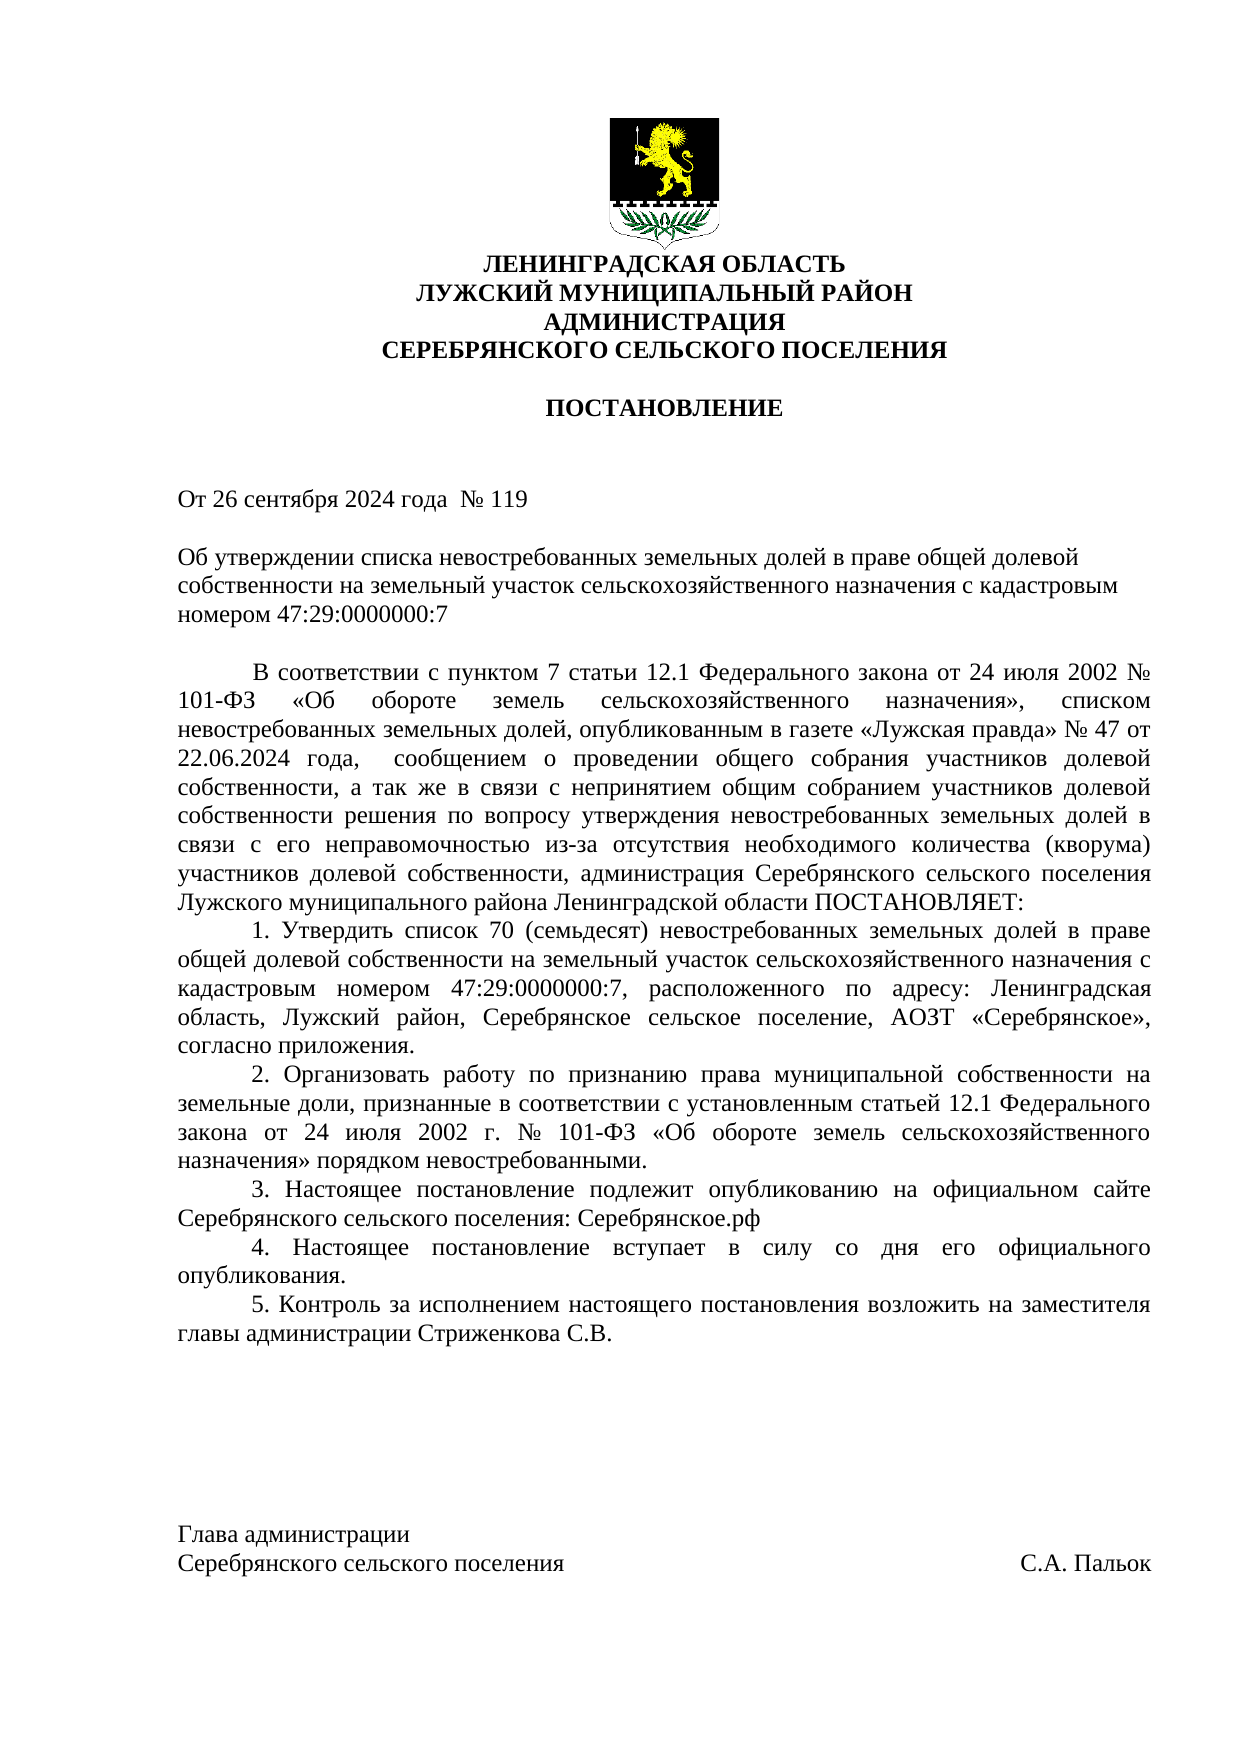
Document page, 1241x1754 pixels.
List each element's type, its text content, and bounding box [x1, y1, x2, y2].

text Глава администрации Серебрянского сельского поселения С.А. Пальок [177, 1490, 1152, 1577]
text В соответствии с пунктом 7 статьи 12.1 Федерального закона от 24 июля 2002 № 101-ФЗ «Об обороте земель сельскохозяйственного назначения», списком невостребованных земельных долей, опубликованным в газете «Лужская правда» № 47 от 22.06.2024 года, сообщением о проведении общего собрания участников долевой собственности, а так же в связи с непринятием общим собранием участников долевой собственности решения по вопросу утверждения невостребованных земельных долей в связи с его неправомочностью из-за отсутствия необходимого количества (кворума) участников долевой собственности, администрация Серебрянского сельского поселения Лужского муниципального района Ленинградской области ПОСТАНОВЛЯЕТ: [177, 657, 1152, 915]
text 5. Контроль за исполнением настоящего постановления возложить на заместителя главы администрации Стриженкова С.В. [177, 1289, 1152, 1347]
text ПОСТАНОВЛЕНИЕ [177, 393, 1152, 422]
text ЛУЖСКИЙ МУНИЦИПАЛЬНЫЙ РАЙОН [177, 278, 1152, 307]
text От 26 сентября 2024 года № 119 [177, 484, 1152, 513]
text ЛЕНИНГРАДСКАЯ ОБЛАСТЬ [177, 249, 1152, 278]
text 1. Утвердить список 70 (семьдесят) невостребованных земельных долей в праве общей долевой собственности на земельный участок сельскохозяйственного назначения с кадастровым номером 47:29:0000000:7, расположенного по адресу: Ленинградская область, Лужский район, Серебрянское сельское поселение, АОЗТ «Серебрянское», согласно приложения. [177, 915, 1152, 1059]
text 3. Настоящее постановление подлежит опубликованию на официальном сайте Серебрянского сельского поселения: Серебрянское.рф [177, 1174, 1152, 1232]
text СЕРЕБРЯНСКОГО СЕЛЬСКОГО ПОСЕЛЕНИЯ [177, 336, 1152, 364]
text 2. Организовать работу по признанию права муниципальной собственности на земельные доли, признанные в соответствии с установленным статьей 12.1 Федерального закона от 24 июля 2002 г. № 101-ФЗ «Об обороте земель сельскохозяйственного назначения» порядком невостребованными. [177, 1059, 1152, 1174]
text 4. Настоящее постановление вступает в силу со дня его официального опубликования. [177, 1232, 1152, 1289]
picture [609, 118, 720, 250]
text АДМИНИСТРАЦИЯ [177, 307, 1152, 336]
text Об утверждении списка невостребованных земельных долей в праве общей долевой собственности на земельный участок сельскохозяйственного назначения с кадастровым номером 47:29:0000000:7 [177, 542, 1152, 628]
